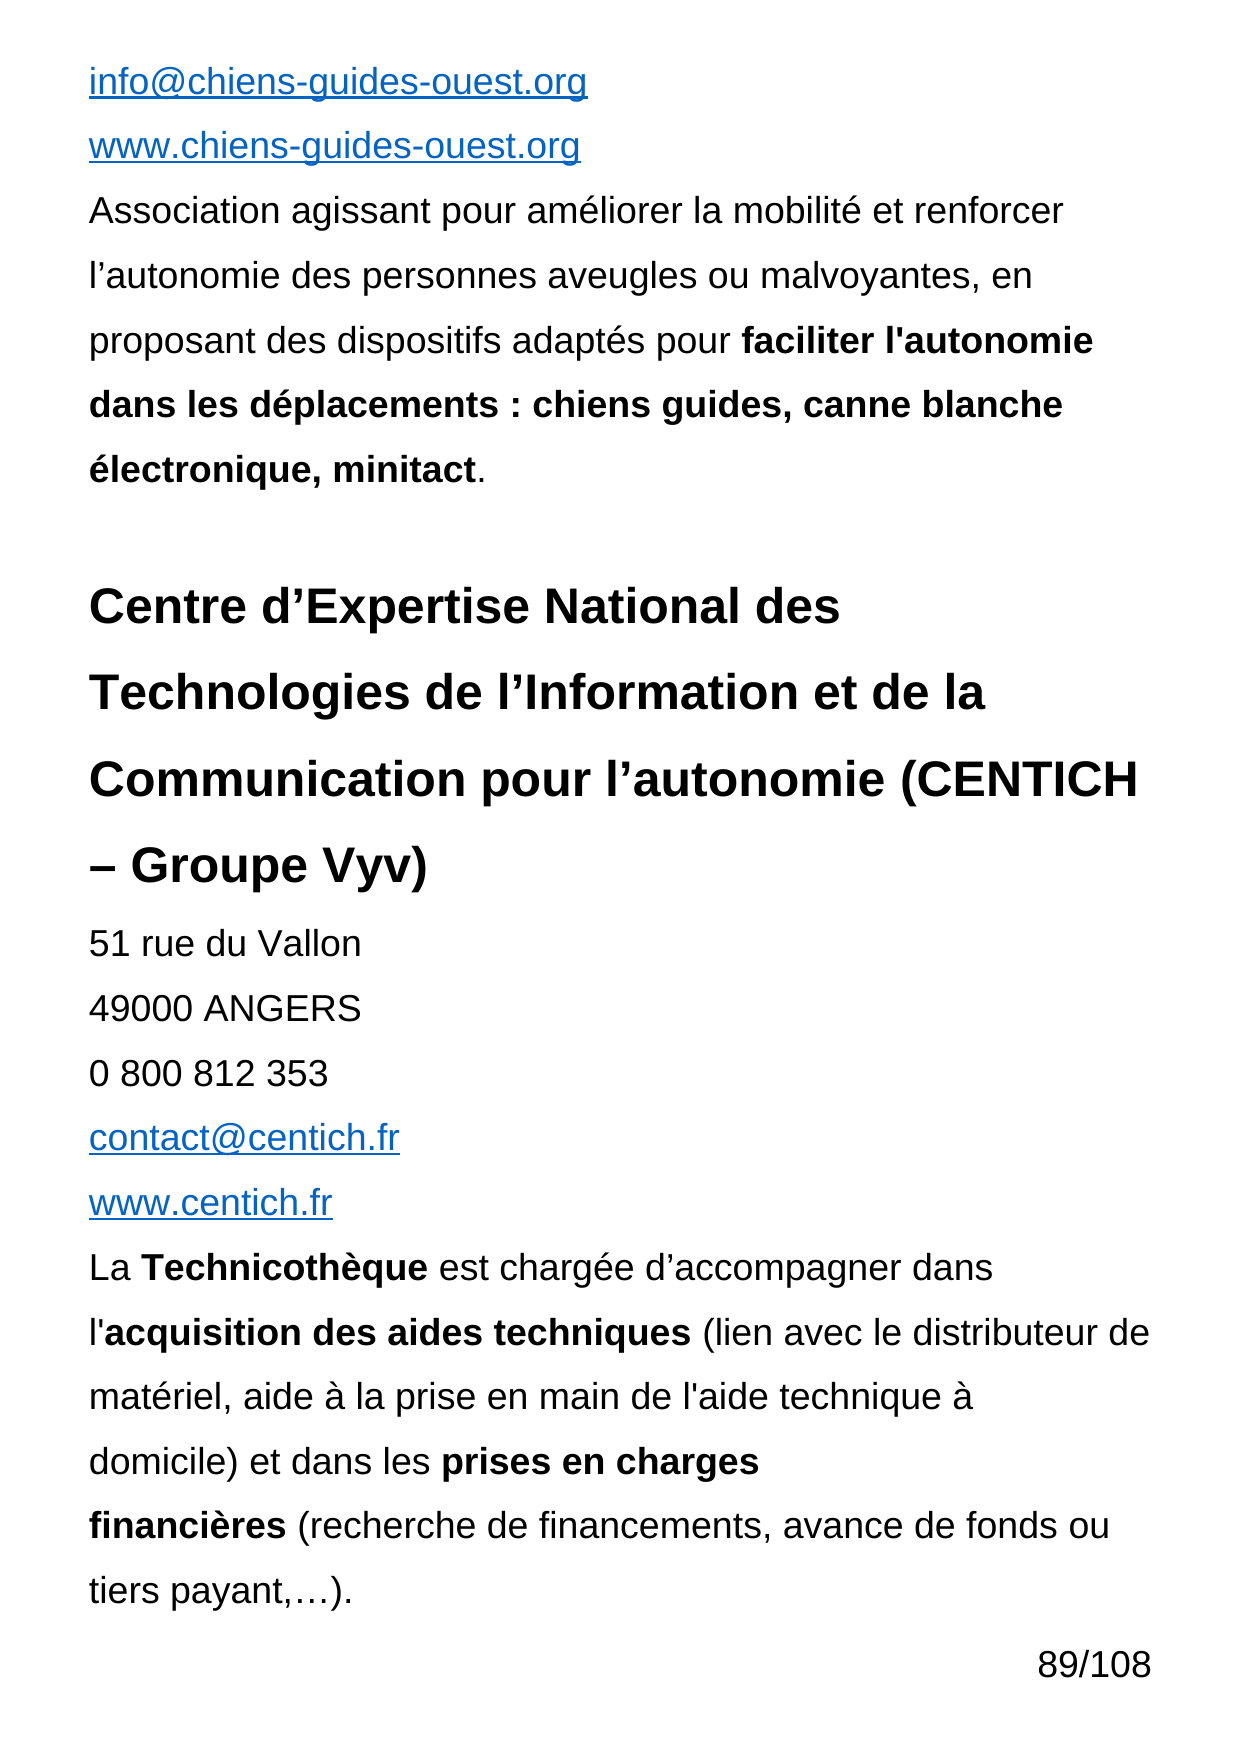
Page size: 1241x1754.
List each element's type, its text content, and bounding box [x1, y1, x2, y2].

text Association agissant pour améliorer la mobilité et renforcer l’autonomie des personnes aveugles ou malvoyantes, en proposant des dispositifs adaptés pour faciliter l'autonomie dans les déplacements : chiens guides, canne blanche électronique, minitact. [89, 188, 1152, 490]
text info@chiens-guides-ouest.org [89, 59, 1152, 102]
text La Technicothèque est chargée d’accompagner dans l'acquisition des aides techniques (lien avec le distributeur de matériel, aide à la prise en main de l'aide technique à domicile) et dans les prises en charges financières (recherche de financements, avance de fonds ou tiers payant,…). [89, 1245, 1152, 1612]
subtitle Centre d’Expertise National des Technologies de l’Information et de la Communication pour l’autonomie (CENTICH – Groupe Vyv) [89, 577, 1152, 893]
text 51 rue du Vallon [89, 922, 1152, 965]
text contact@centich.fr [89, 1116, 1152, 1159]
text 49000 ANGERS [89, 986, 1152, 1029]
text www.centich.fr [89, 1180, 1152, 1223]
text 0 800 812 353 [89, 1051, 1152, 1094]
text www.chiens-guides-ouest.org [89, 124, 1152, 167]
